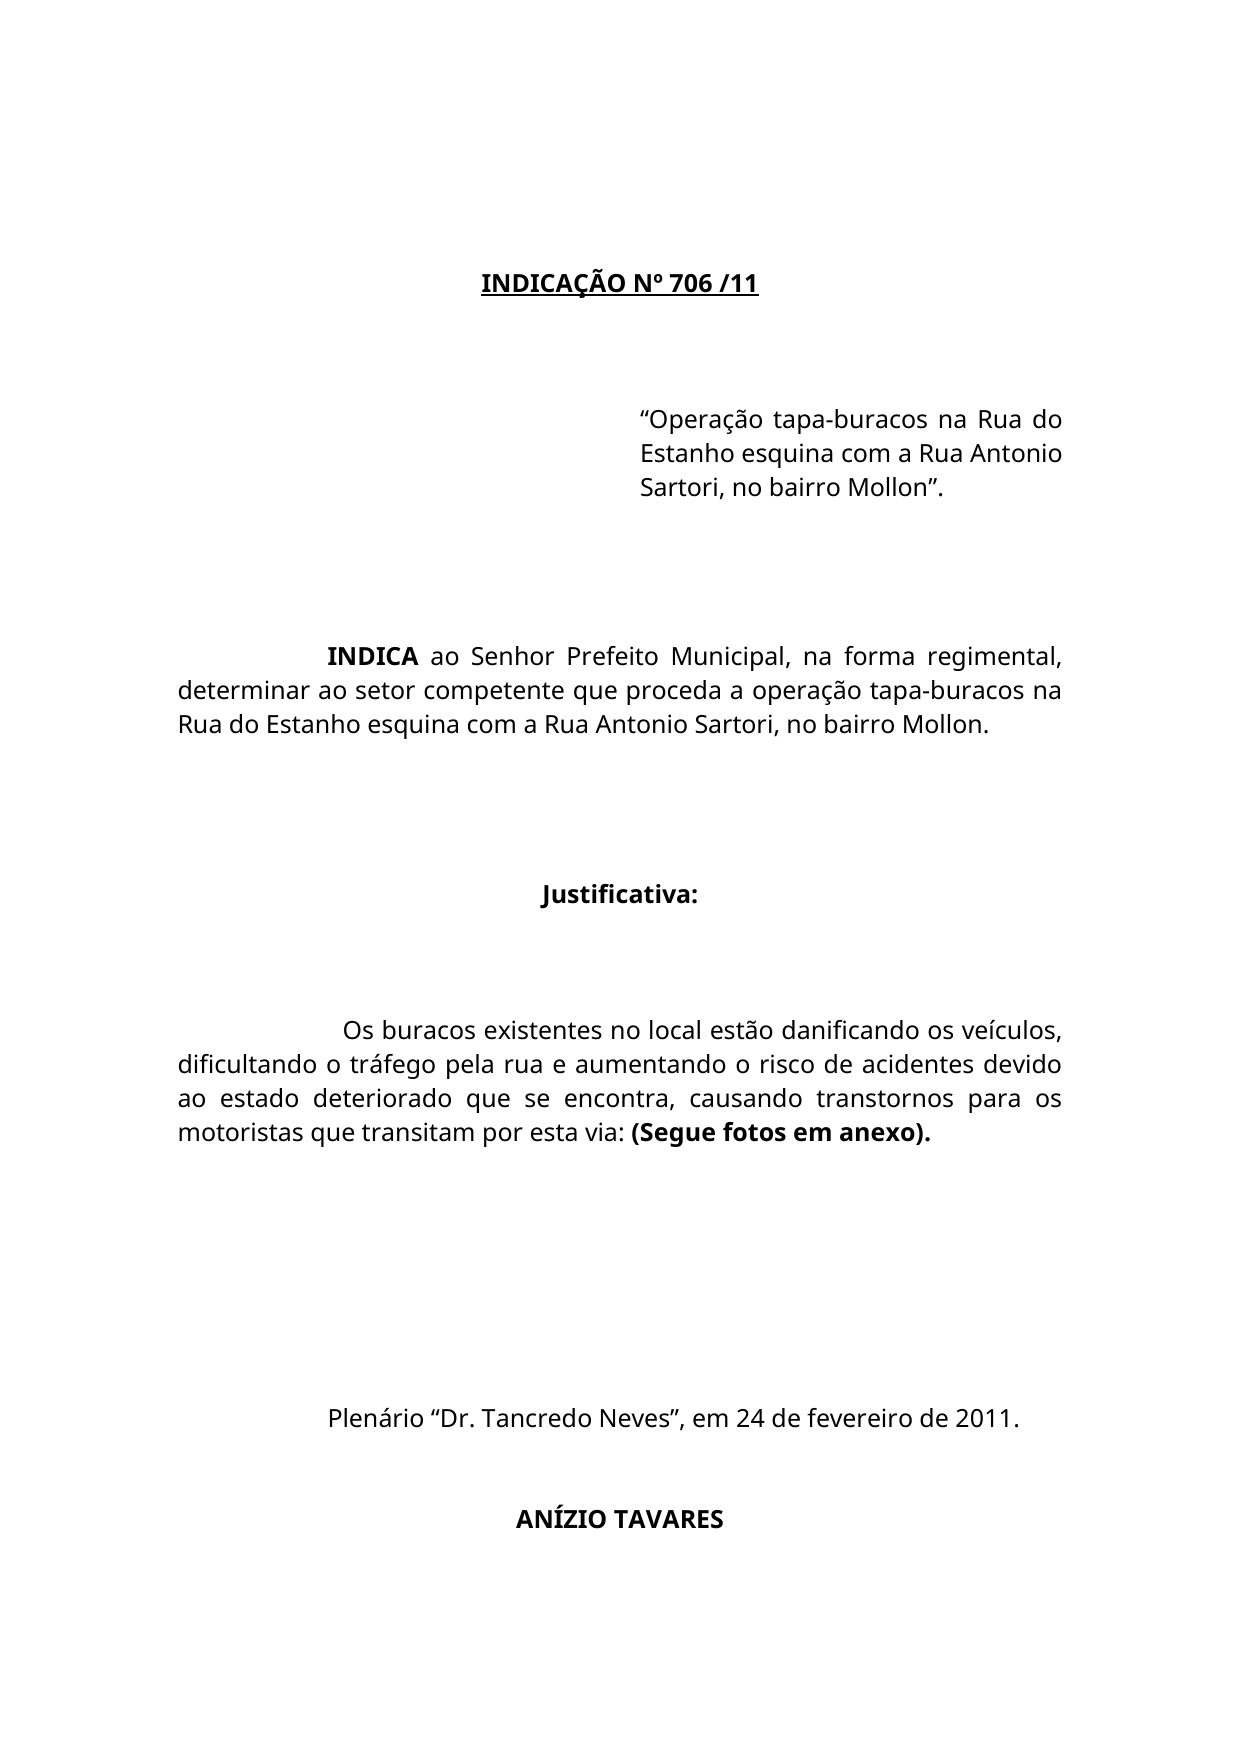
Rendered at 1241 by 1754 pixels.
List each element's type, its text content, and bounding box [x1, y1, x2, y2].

title INDICAÇÃO Nº 706 /11 [177, 266, 1063, 300]
text Os buracos existentes no local estão danificando os veículos, dificultando o tráfego pela rua e aumentando o risco de acidentes devido ao estado deteriorado que se encontra, causando transtornos para os motoristas que transitam por esta via: (Segue fotos em anexo). [177, 1013, 1063, 1149]
text INDICA ao Senhor Prefeito Municipal, na forma regimental, determinar ao setor competente que proceda a operação tapa-buracos na Rua do Estanho esquina com a Rua Antonio Sartori, no bairro Mollon. [177, 639, 1063, 741]
text Plenário “Dr. Tancredo Neves”, em 24 de fevereiro de 2011. [177, 1401, 1063, 1434]
text “Operação tapa-buracos na Rua do Estanho esquina com a Rua Antonio Sartori, no bairro Mollon”. [640, 402, 1063, 503]
text Justificativa: [177, 877, 1063, 911]
text ANÍZIO TAVARES [177, 1502, 1063, 1536]
